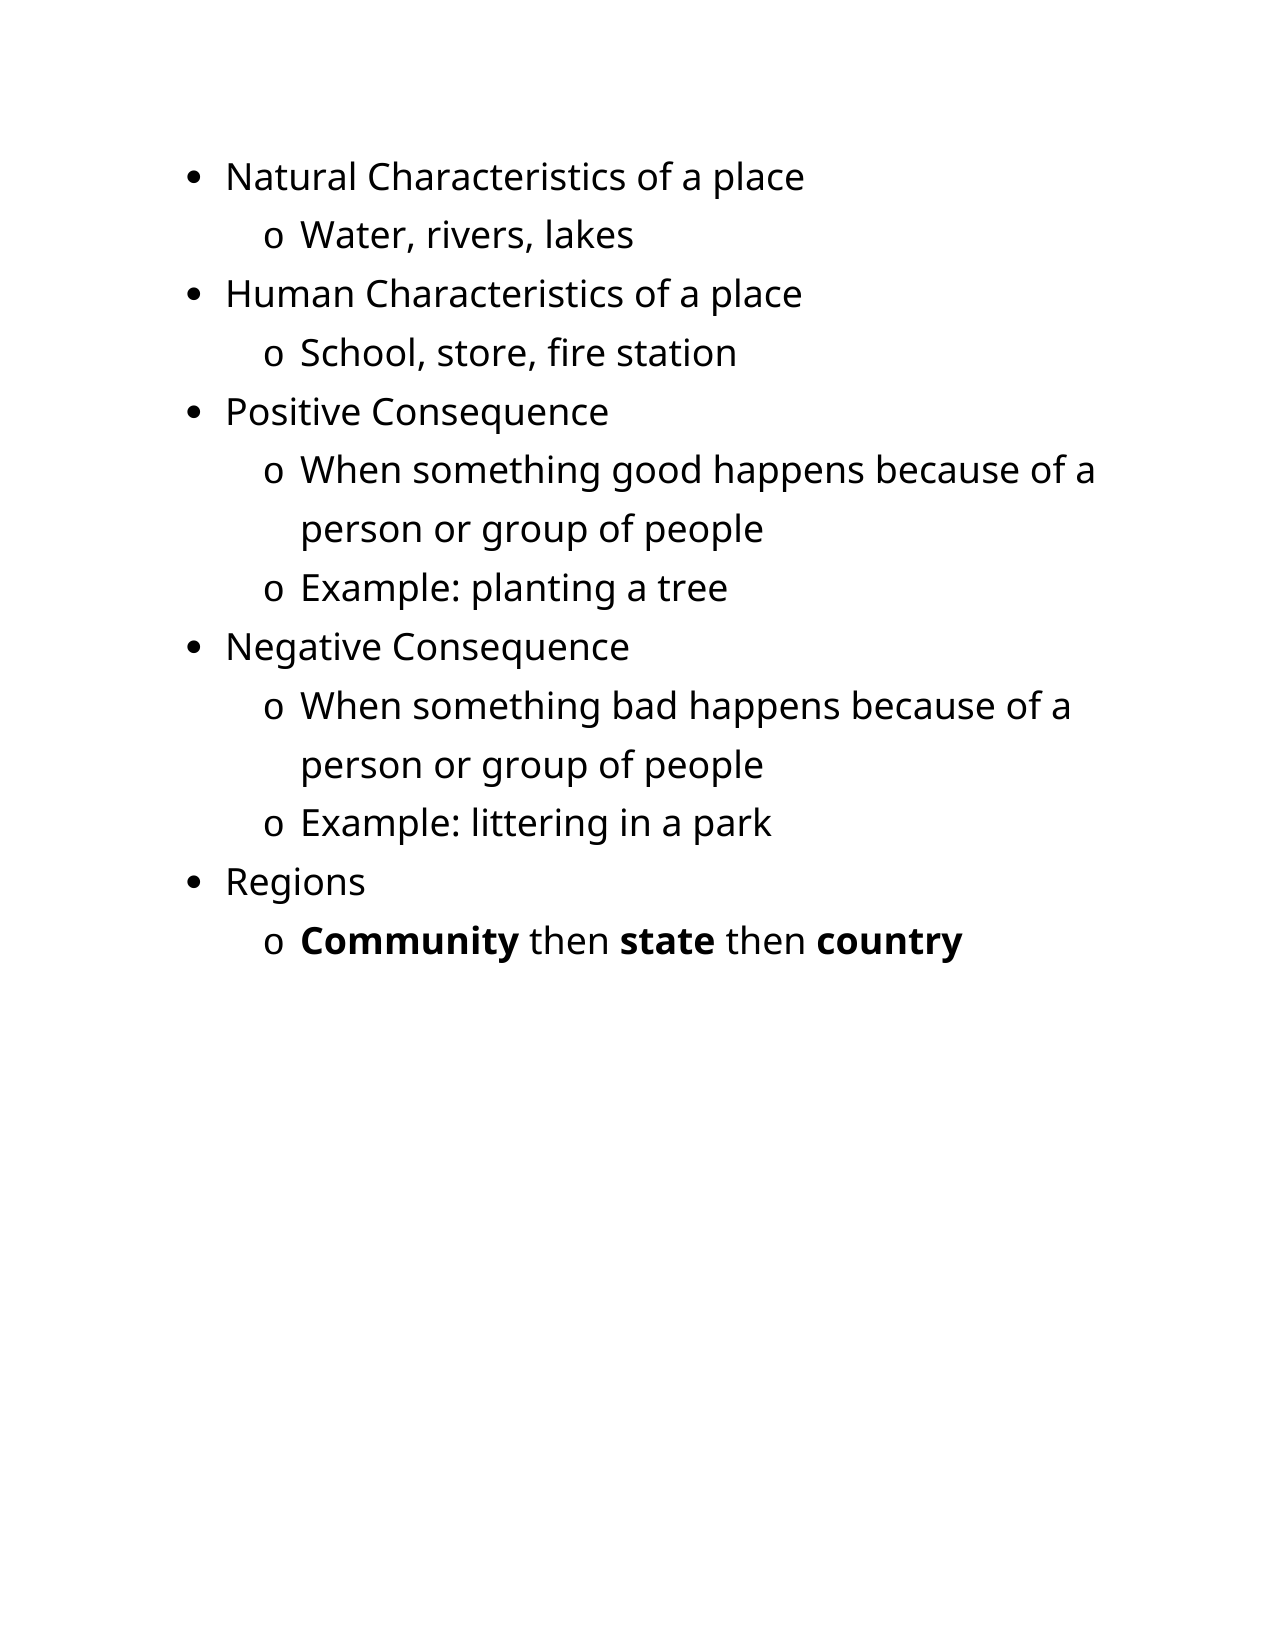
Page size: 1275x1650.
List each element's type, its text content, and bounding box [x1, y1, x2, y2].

list Example: littering in a park [262, 797, 1125, 848]
list When something good happens because of a person or group of people [262, 444, 1125, 554]
list Water, rivers, lakes [262, 209, 1125, 260]
list When something bad happens because of a person or group of people [262, 679, 1125, 789]
list Natural Characteristics of a place [187, 150, 1125, 201]
list School, store, fire station [262, 326, 1125, 378]
list Example: planting a tree [262, 561, 1125, 613]
list Regions [187, 856, 1125, 907]
list Positive Consequence [187, 385, 1125, 436]
list Negative Consequence [187, 620, 1125, 671]
list Community then state then country [262, 914, 1125, 966]
list Human Characteristics of a place [187, 268, 1125, 319]
